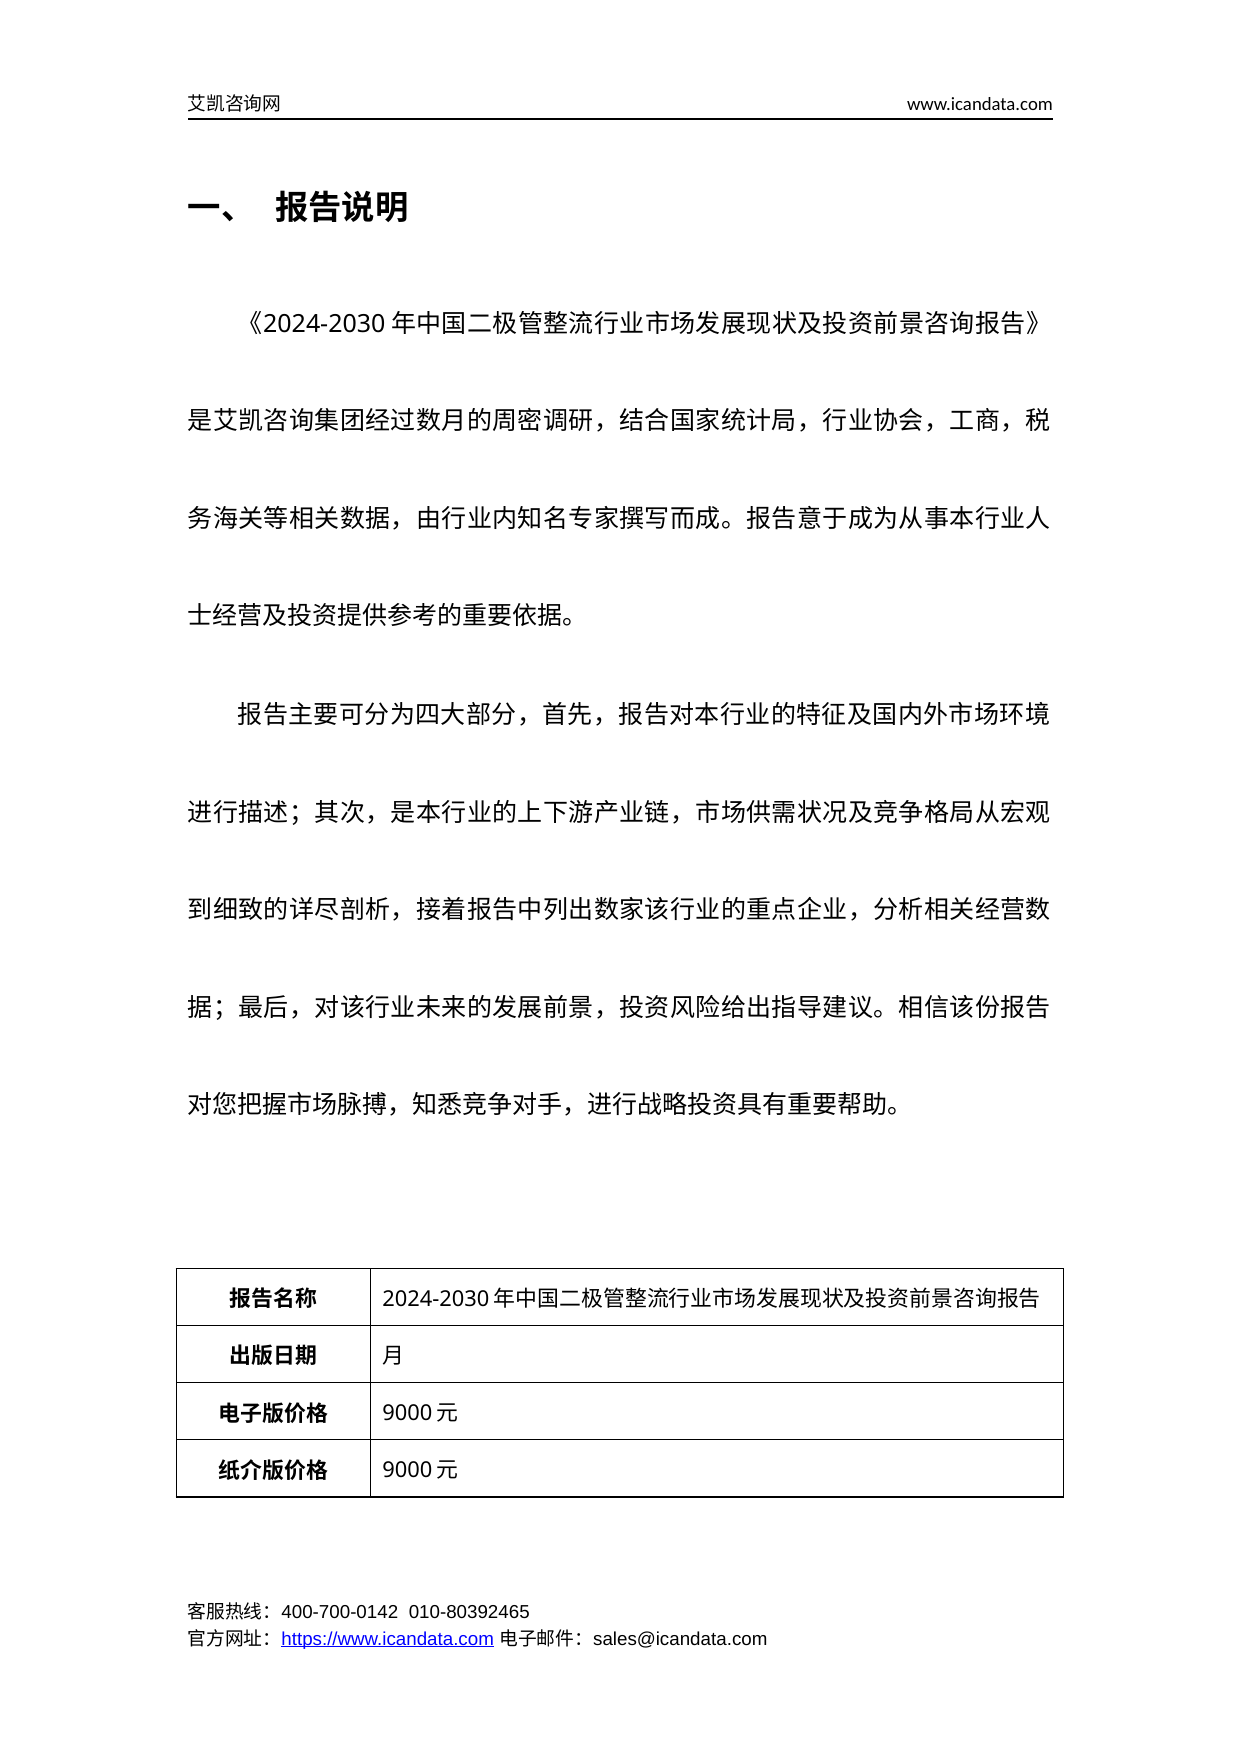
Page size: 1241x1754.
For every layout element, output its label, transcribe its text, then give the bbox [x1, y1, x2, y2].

table_cell 9000元 [371, 1440, 1063, 1496]
table_header 报告名称 [177, 1269, 370, 1325]
table_cell 月 [371, 1326, 1063, 1382]
table_cell 电子版价格 [177, 1383, 370, 1439]
subtitle 报告说明 [187, 172, 1053, 237]
table_cell 出版日期 [177, 1326, 370, 1382]
text 《2024-2030年中国二极管整流行业市场发展现状及投资前景咨询报告》是艾凯咨询集团经过数月的周密调研，结合国家统计局，行业协会，工商，税务海关等相关数据，由行业内知名专家撰写而成。报告意于成为从事本行业人士经营及投资提供参考的重要依据。 [187, 289, 1053, 646]
table_cell 纸介版价格 [177, 1440, 370, 1496]
table_header 2024-2030年中国二极管整流行业市场发展现状及投资前景咨询报告 [371, 1269, 1063, 1325]
text 报告主要可分为四大部分，首先，报告对本行业的特征及国内外市场环境进行描述；其次，是本行业的上下游产业链，市场供需状况及竞争格局从宏观到细致的详尽剖析，接着报告中列出数家该行业的重点企业，分析相关经营数据；最后，对该行业未来的发展前景，投资风险给出指导建议。相信该份报告对您把握市场脉搏，知悉竞争对手，进行战略投资具有重要帮助。 [187, 681, 1053, 1136]
table_cell 9000元 [371, 1383, 1063, 1439]
